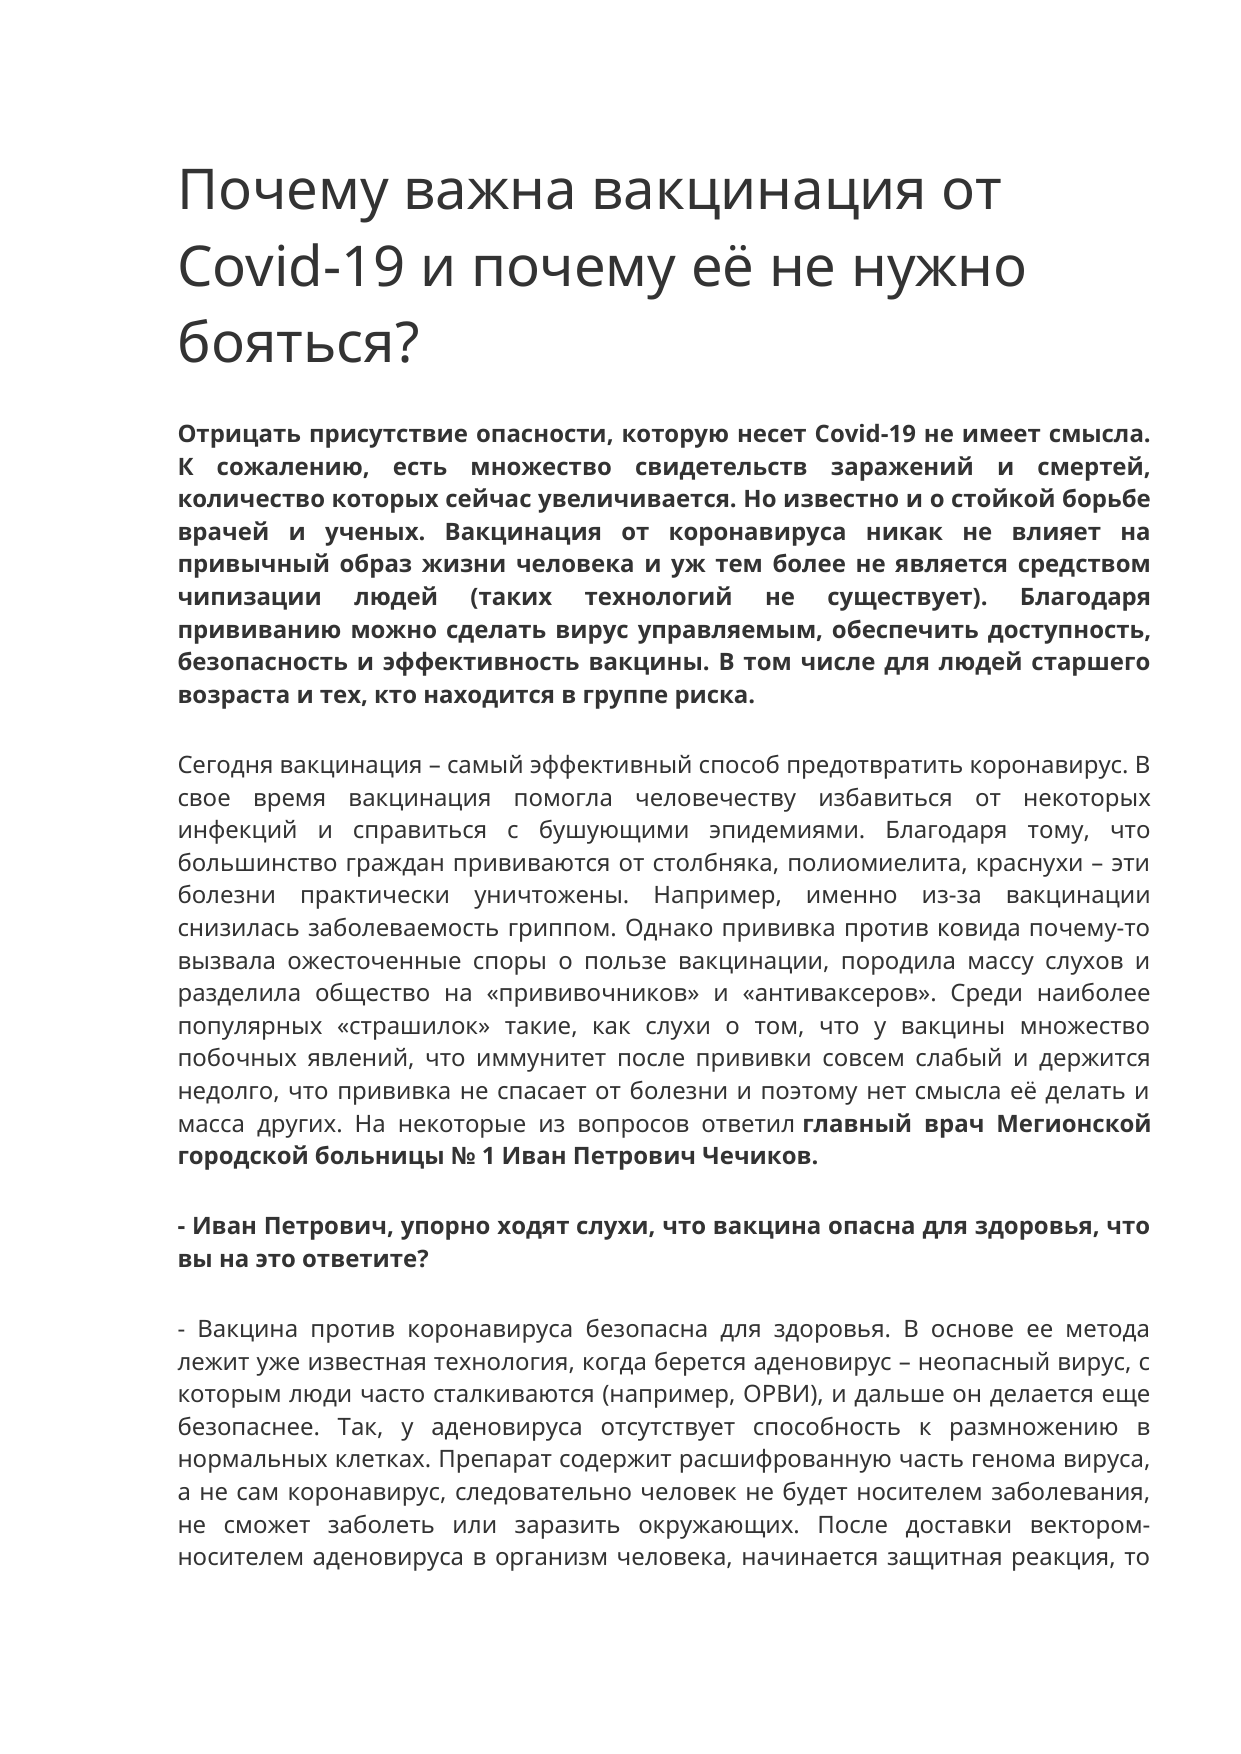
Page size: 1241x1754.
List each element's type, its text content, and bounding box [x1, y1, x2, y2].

text Почему важна вакцинация от Covid-19 и почему её не нужно бояться? [177, 149, 1152, 379]
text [177, 1312, 1152, 1573]
text Отрицать присутствие опасности, которую несет Covid-19 не имеет смысла. К сожалению, есть множество свидетельств заражений и смертей, количество которых сейчас увеличивается. Но известно и о стойкой борьбе врачей и ученых. Вакцинация от коронавируса никак не влияет на привычный образ жизни человека и уж тем более не является средством чипизации людей (таких технологий не существует). Благодаря прививанию можно сделать вирус управляемым, обеспечить доступность, безопасность и эффективность вакцины. В том числе для людей старшего возраста и тех, кто находится в группе риска. [177, 417, 1152, 710]
text - Иван Петрович, упорно ходят слухи, что вакцина опасна для здоровья, что вы на это ответите? [177, 1209, 1152, 1274]
text Сегодня вакцинация – самый эффективный способ предотвратить коронавирус. В свое время вакцинация помогла человечеству избавиться от некоторых инфекций и справиться с бушующими эпидемиями. Благодаря тому, что большинство граждан прививаются от столбняка, полиомиелита, краснухи – эти болезни практически уничтожены. Например, именно из-за вакцинации снизилась заболеваемость гриппом. Однако прививка против ковида почему-то вызвала ожесточенные споры о пользе вакцинации, породила массу слухов и разделила общество на «прививочников» и «антиваксеров». Среди наиболее популярных «страшилок» такие, как слухи о том, что у вакцины множество побочных явлений, что иммунитет после прививки совсем слабый и держится недолго, что прививка не спасает от болезни и поэтому нет смысла её делать и масса других. На некоторые из вопросов ответил главный врач Мегионской городской больницы № 1 Иван Петрович Чечиков. [177, 748, 1152, 1172]
